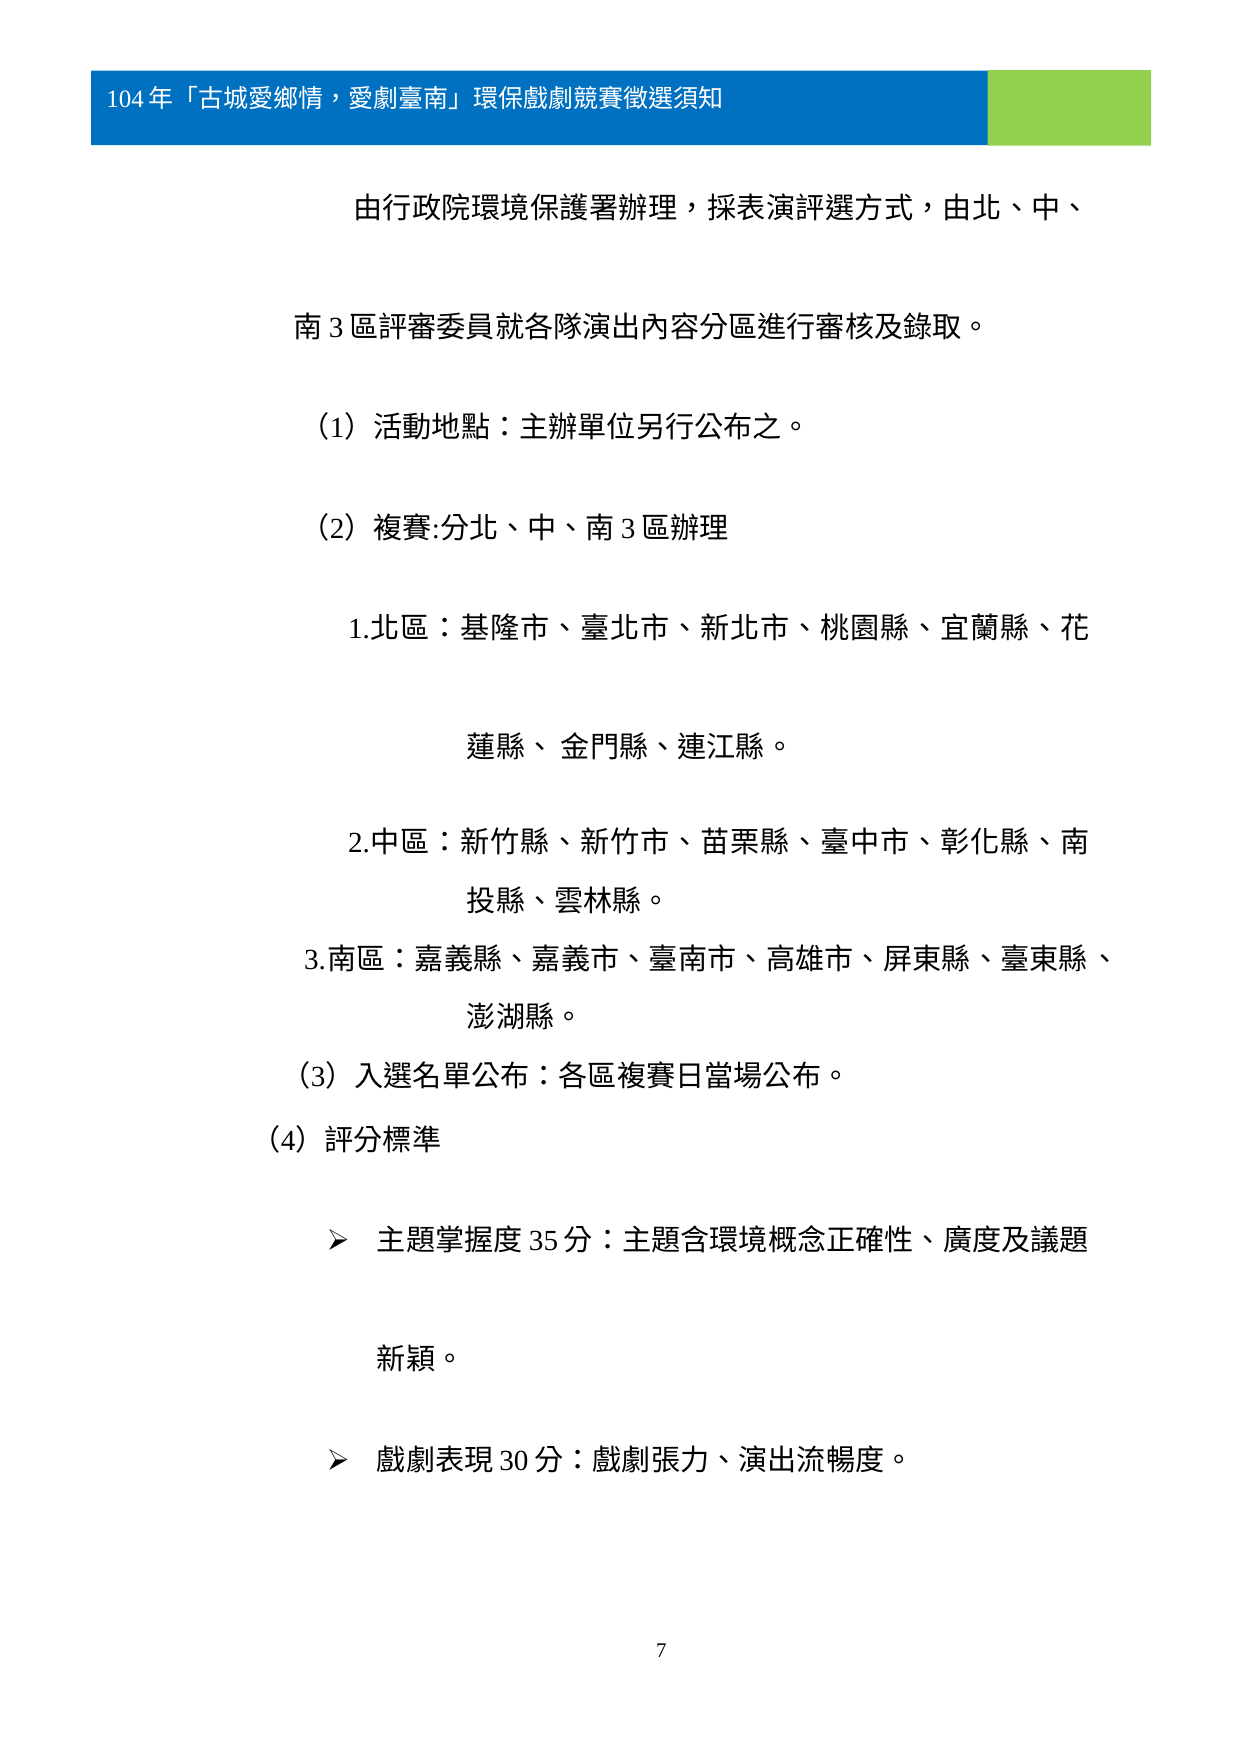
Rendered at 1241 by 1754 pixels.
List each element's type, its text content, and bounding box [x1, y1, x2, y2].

text 3.南區：嘉義縣、嘉義市、臺南市、高雄市、屏東縣、臺東縣、澎湖縣。 [252, 923, 1090, 1039]
subtitle （2）複賽:分北、中、南3區辦理 [293, 486, 1090, 565]
subtitle 戲劇表現30分：戲劇張力、演出流暢度。 [327, 1418, 1090, 1497]
subtitle （1）活動地點：主辦單位另行公布之。 [293, 385, 1090, 465]
text 1.北區：基隆市、臺北市、新北市、桃園縣、宜蘭縣、花蓮縣、 金門縣、連江縣。 [340, 586, 1090, 785]
text 2.中區：新竹縣、新竹市、苗栗縣、臺中市、彰化縣、南投縣、雲林縣。 [340, 806, 1090, 923]
subtitle 主題掌握度35分：主題含環境概念正確性、廣度及議題新穎。 [327, 1198, 1090, 1397]
text （3）入選名單公布：各區複賽日當場公布。 [252, 1039, 1090, 1098]
subtitle （4）評分標準 [193, 1098, 1090, 1177]
text 由行政院環境保護署辦理，採表演評選方式，由北、中、南3區評審委員就各隊演出內容分區進行審核及錄取。 [293, 166, 1090, 364]
